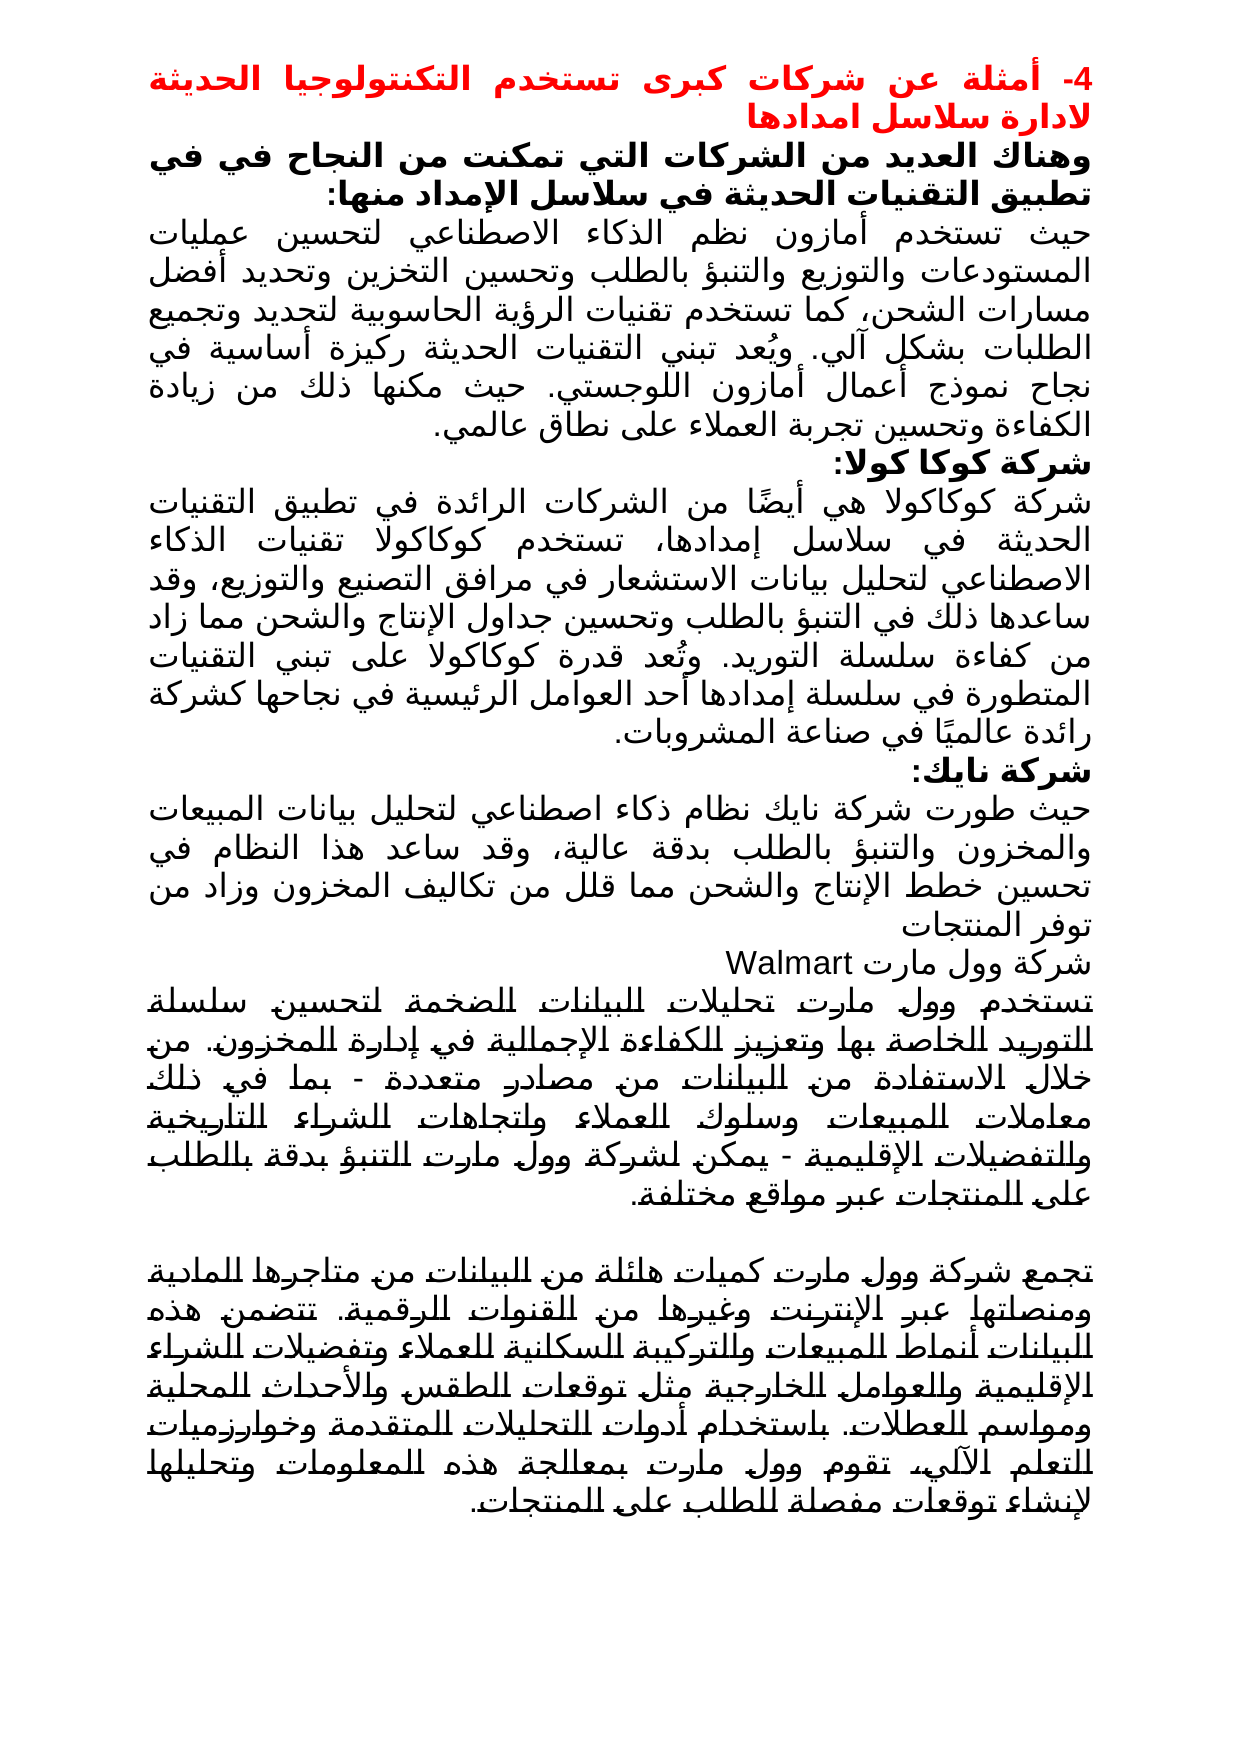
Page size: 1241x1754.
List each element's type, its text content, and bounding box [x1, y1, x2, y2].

text وهناك العديد من الشركات التي تمكنت من النجاح في في تطبيق التقنيات الحديثة في سلاسل الإمداد منها: [148, 136, 1092, 213]
text حيث تستخدم أمازون نظم الذكاء الاصطناعي لتحسين عمليات المستودعات والتوزيع والتنبؤ بالطلب وتحسين التخزين وتحديد أفضل مسارات الشحن، كما تستخدم تقنيات الرؤية الحاسوبية لتحديد وتجميع الطلبات بشكل آلي. ويُعد تبني التقنيات الحديثة ركيزة أساسية في نجاح نموذج أعمال أمازون اللوجستي. حيث مكنها ذلك من زيادة الكفاءة وتحسين تجربة العملاء على نطاق عالمي. [148, 213, 1092, 443]
text شركة كوكا كولا: [148, 443, 1092, 482]
text شركة نايك: [148, 751, 1092, 789]
text 4- أمثلة عن شركات كبرى تستخدم التكنتولوجيا الحديثة لادارة سلاسل امدادها [148, 59, 1092, 136]
text حيث طورت شركة نايك نظام ذكاء اصطناعي لتحليل بيانات المبيعات والمخزون والتنبؤ بالطلب بدقة عالية، وقد ساعد هذا النظام في تحسين خطط الإنتاج والشحن مما قلل من تكاليف المخزون وزاد من توفر المنتجات [148, 789, 1092, 943]
text تستخدم وول مارت تحليلات البيانات الضخمة لتحسين سلسلة التوريد الخاصة بها وتعزيز الكفاءة الإجمالية في إدارة المخزون. من خلال الاستفادة من البيانات من مصادر متعددة - بما في ذلك معاملات المبيعات وسلوك العملاء واتجاهات الشراء التاريخية والتفضيلات الإقليمية - يمكن لشركة وول مارت التنبؤ بدقة بالطلب على المنتجات عبر مواقع مختلفة. [148, 982, 1092, 1212]
text شركة وول مارت Walmart [148, 943, 1092, 982]
text تجمع شركة وول مارت كميات هائلة من البيانات من متاجرها المادية ومنصاتها عبر الإنترنت وغيرها من القنوات الرقمية. تتضمن هذه البيانات أنماط المبيعات والتركيبة السكانية للعملاء وتفضيلات الشراء الإقليمية والعوامل الخارجية مثل توقعات الطقس والأحداث المحلية ومواسم العطلات. باستخدام أدوات التحليلات المتقدمة وخوارزميات التعلم الآلي، تقوم وول مارت بمعالجة هذه المعلومات وتحليلها لإنشاء توقعات مفصلة للطلب على المنتجات. [148, 1251, 1092, 1520]
text شركة كوكاكولا هي أيضًا من الشركات الرائدة في تطبيق التقنيات الحديثة في سلاسل إمدادها، تستخدم كوكاكولا تقنيات الذكاء الاصطناعي لتحليل بيانات الاستشعار في مرافق التصنيع والتوزيع، وقد ساعدها ذلك في التنبؤ بالطلب وتحسين جداول الإنتاج والشحن مما زاد من كفاءة سلسلة التوريد. وتُعد قدرة كوكاكولا على تبني التقنيات المتطورة في سلسلة إمدادها أحد العوامل الرئيسية في نجاحها كشركة رائدة عالميًا في صناعة المشروبات. [148, 482, 1092, 751]
